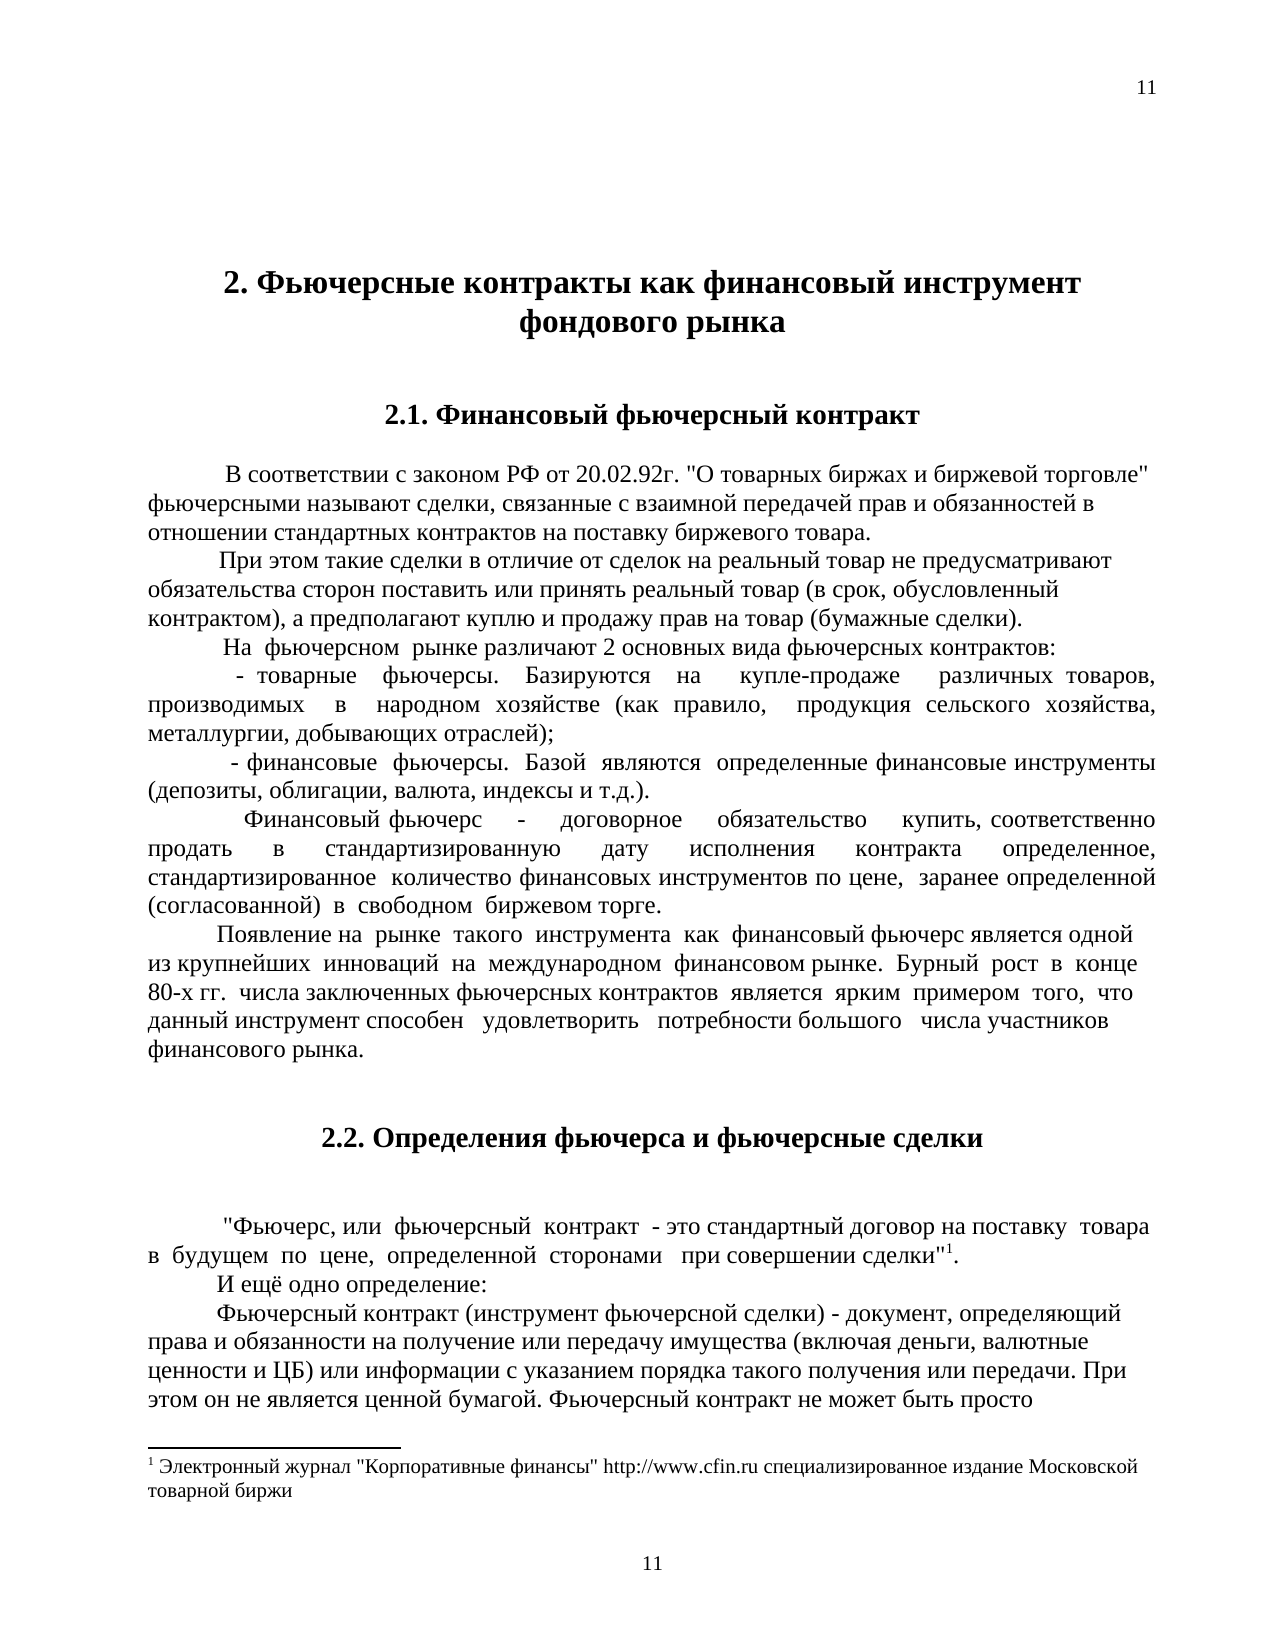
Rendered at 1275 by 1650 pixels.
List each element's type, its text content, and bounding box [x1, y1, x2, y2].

text При этом такие сделки в отличие от сделок на реальный товар не предусматривают обязательства сторон поставить или принять реальный товар (в срок, обусловленный контрактом), а предполагают куплю и продажу прав на товар (бумажные сделки). [148, 545, 1157, 632]
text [148, 1298, 1157, 1413]
text Появление на рынке такого инструмента как финансовый фьючерс является одной из крупнейших инноваций на международном финансовом рынке. Бурный рост в конце 80-х гг. числа заключенных фьючерсных контрактов является ярким примером того, что данный инструмент способен удовлетворить потребности большого числа участников финансового рынка. [148, 919, 1157, 1063]
text Финансовый фьючерс - договорное обязательство купить, соответственно продать в стандартизированную дату исполнения контракта определенное, стандартизированное количество финансовых инструментов по цене, заранее определенной (согласованной) в свободном биржевом торге. [148, 804, 1157, 919]
text И ещё одно определение: [148, 1269, 1157, 1298]
text - финансовые фьючерсы. Базой являются определенные финансовые инструменты (депозиты, облигации, валюта, индексы и т.д.). [148, 747, 1157, 804]
text 2. Фьючерсные контракты как финансовый инструмент фондового рынка [148, 263, 1157, 339]
text В соответствии с законом РФ от 20.02.92г. "О товарных биржах и биржевой торговле" фьючерсными называют сделки, связанные с взаимной передачей прав и обязанностей в отношении стандартных контрактов на поставку биржевого товара. [148, 459, 1157, 545]
text На фьючерсном рынке различают 2 основных вида фьючерсных контрактов: [148, 632, 1157, 660]
text "Фьючерс, или фьючерсный контракт - это стандартный договор на поставку товара в будущем по цене, определенной сторонами при совершении сделки". [148, 1211, 1157, 1269]
text 2.1. Финансовый фьючерсный контракт [148, 397, 1157, 430]
text 2.2. Определения фьючерса и фьючерсные сделки [148, 1120, 1157, 1154]
text - товарные фьючерсы. Базируются на купле-продаже различных товаров, производимых в народном хозяйстве (как правило, продукция сельского хозяйства, металлургии, добывающих отраслей); [148, 660, 1157, 747]
